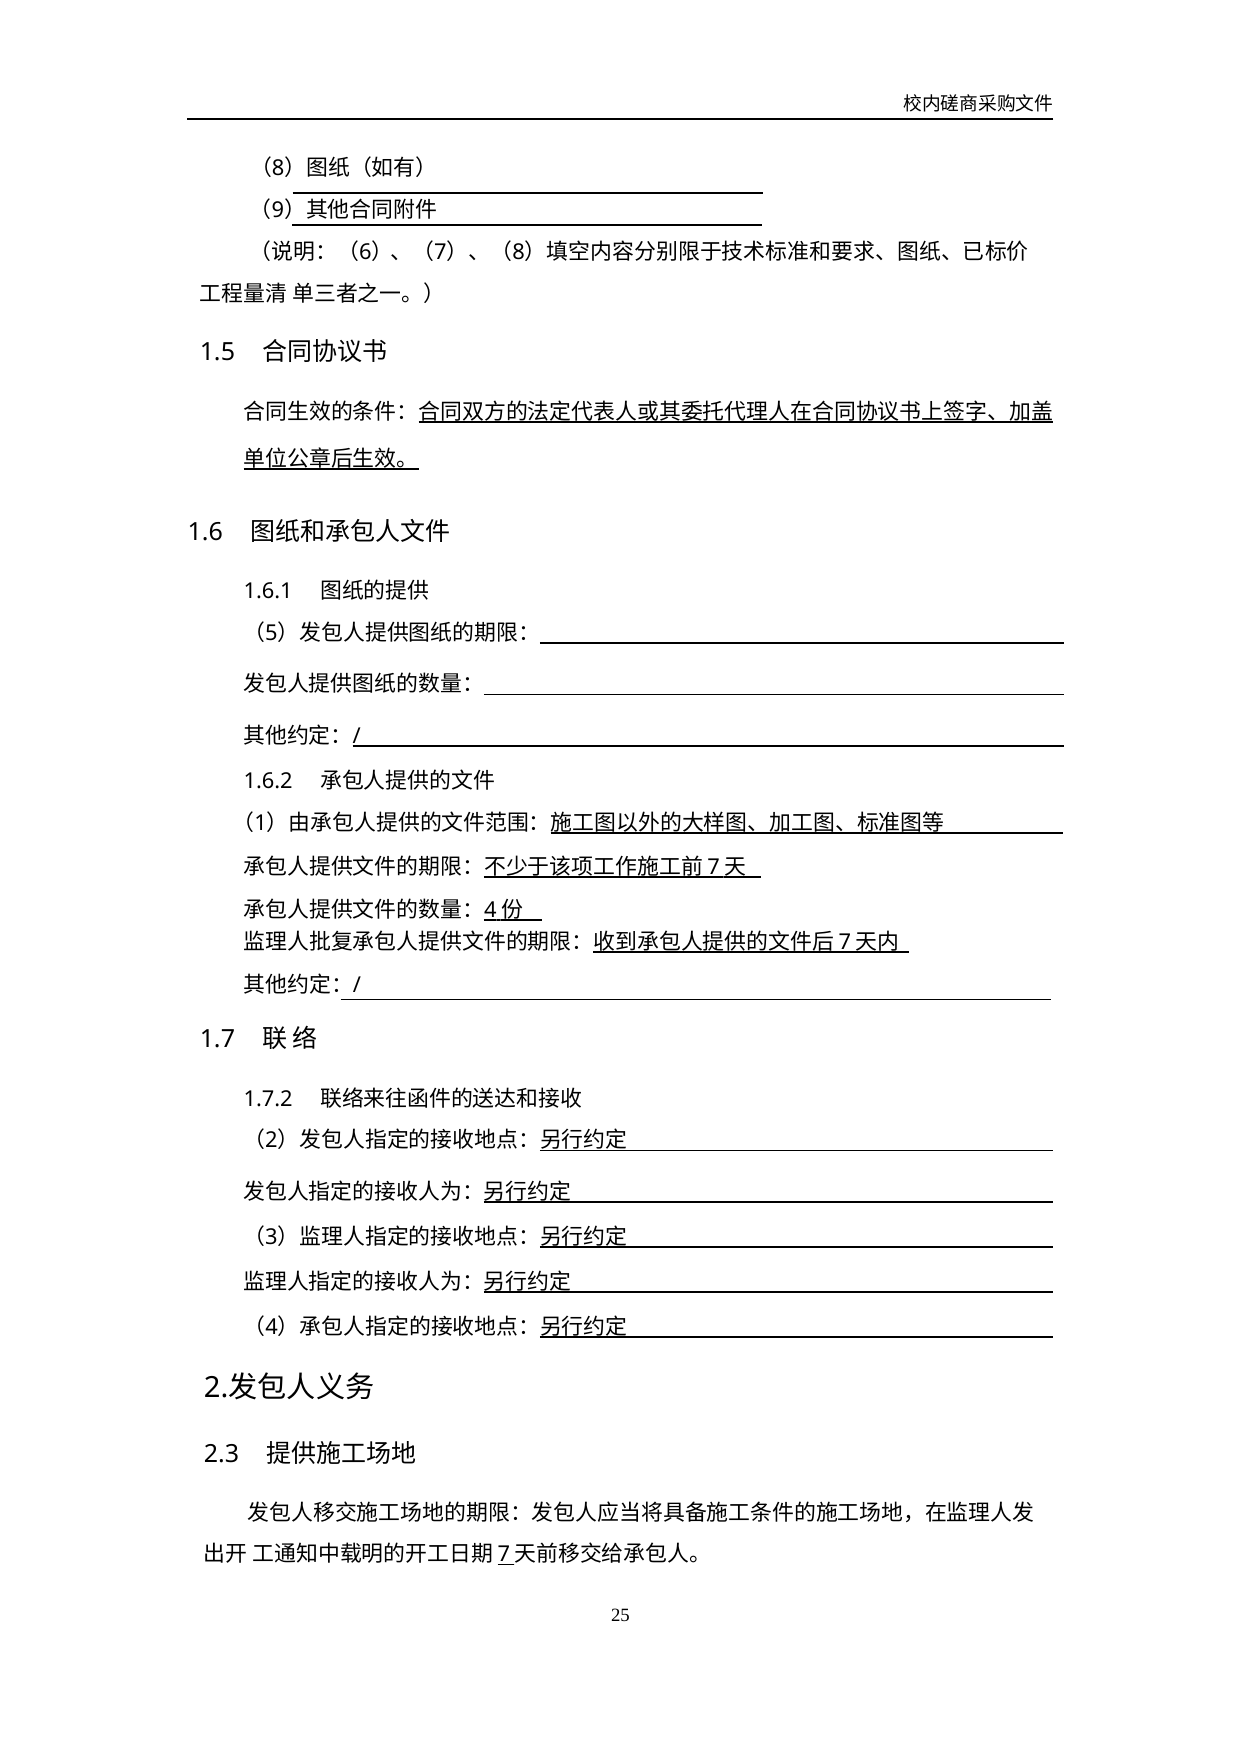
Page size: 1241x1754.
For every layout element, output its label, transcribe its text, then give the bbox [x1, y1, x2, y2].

text 发包人指定的接收人为：另行约定 [243, 1174, 1032, 1206]
text 1.6 图纸和承包人文件 [187, 512, 450, 547]
text （4）承包人指定的接收地点：另行约定 [243, 1309, 1053, 1341]
text 其他约定：/ [243, 718, 1039, 750]
text 承包人提供文件的期限：不少于该项工作施工前7天 [243, 849, 1053, 881]
text （8）图纸（如有） [250, 150, 1053, 182]
text （9）其他合同附件 [249, 192, 1053, 224]
text （2）发包人指定的接收地点：另行约定 [243, 1122, 1032, 1154]
text 承包人提供文件的数量：4份 [243, 892, 1053, 924]
text 发包人移交施工场地的期限：发包人应当将具备施工条件的施工场地，在监理人发出开 工通知中载明的开工日期7天前移交给承包人。 [204, 1495, 1037, 1568]
text 其他约定：/ [243, 967, 1053, 999]
text 发包人提供图纸的数量： [243, 666, 1039, 698]
text 监理人指定的接收人为：另行约定 [243, 1264, 1032, 1295]
text （5）发包人提供图纸的期限： [243, 615, 1039, 646]
text 1.7 联 络 [199, 1019, 1053, 1055]
text 监理人批复承包人提供文件的期限：收到承包人提供的文件后7天内 [243, 924, 1053, 956]
text 合同生效的条件：合同双方的法定代表人或其委托代理人在合同协议书上签字、加盖单位公章后生效。 [243, 394, 1053, 473]
text 2.3 提供施工场地 [204, 1433, 1053, 1469]
text 1.5 合同协议书 [199, 332, 1053, 368]
text 2.发包人义务 [204, 1366, 1053, 1405]
text （说明：（6）、（7）、（8）填空内容分别限于技术标准和要求、图纸、已标价工程量清 单三者之一。） [199, 234, 1041, 307]
text （1）由承包人提供的文件范围：施工图以外的大样图、加工图、标准图等 [232, 805, 1053, 837]
text 1.6.2 承包人提供的文件 [243, 763, 1053, 795]
text 1.6.1 图纸的提供 [243, 573, 1053, 604]
text （3）监理人指定的接收地点：另行约定 [243, 1219, 1032, 1251]
text 1.7.2 联络来往函件的送达和接收 [243, 1081, 1053, 1112]
